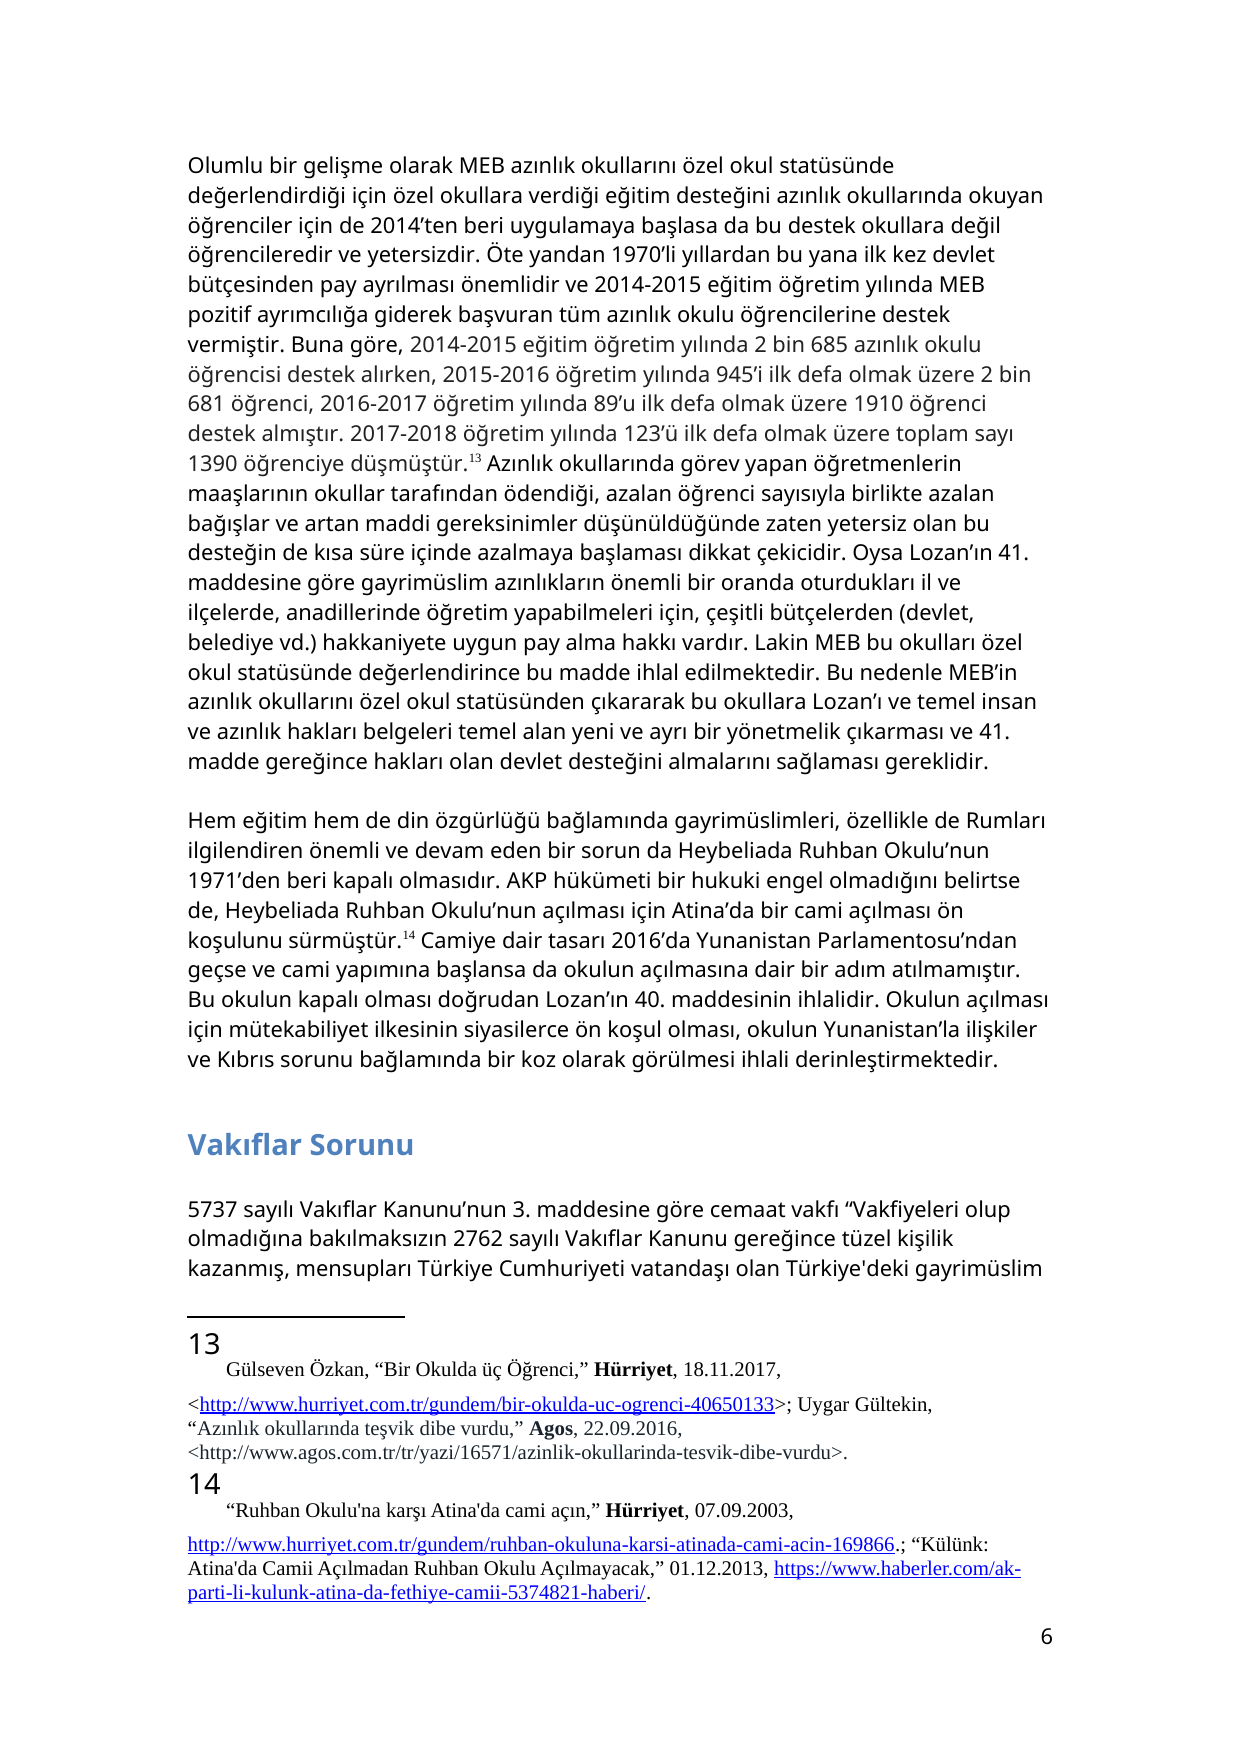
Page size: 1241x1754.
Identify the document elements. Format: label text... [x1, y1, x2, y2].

text Hem eğitim hem de din özgürlüğü bağlamında gayrimüslimleri, özellikle de Rumları ilgilendiren önemli ve devam eden bir sorun da Heybeliada Ruhban Okulu’nun 1971’den beri kapalı olmasıdır. AKP hükümeti bir hukuki engel olmadığını belirtse de, Heybeliada Ruhban Okulu’nun açılması için Atina’da bir cami açılması ön koşulunu sürmüştür. Camiye dair tasarı 2016’da Yunanistan Parlamentosu’ndan geçse ve cami yapımına başlansa da okulun açılmasına dair bir adım atılmamıştır. Bu okulun kapalı olması doğrudan Lozan’ın 40. maddesinin ihlalidir. Okulun açılması için mütekabiliyet ilkesinin siyasilerce ön koşul olması, okulun Yunanistan’la ilişkiler ve Kıbrıs sorunu bağlamında bir koz olarak görülmesi ihlali derinleştirmektedir. [187, 805, 1053, 1073]
subtitle Vakıflar Sorunu [187, 1124, 1053, 1164]
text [187, 1194, 1053, 1283]
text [187, 150, 1053, 776]
